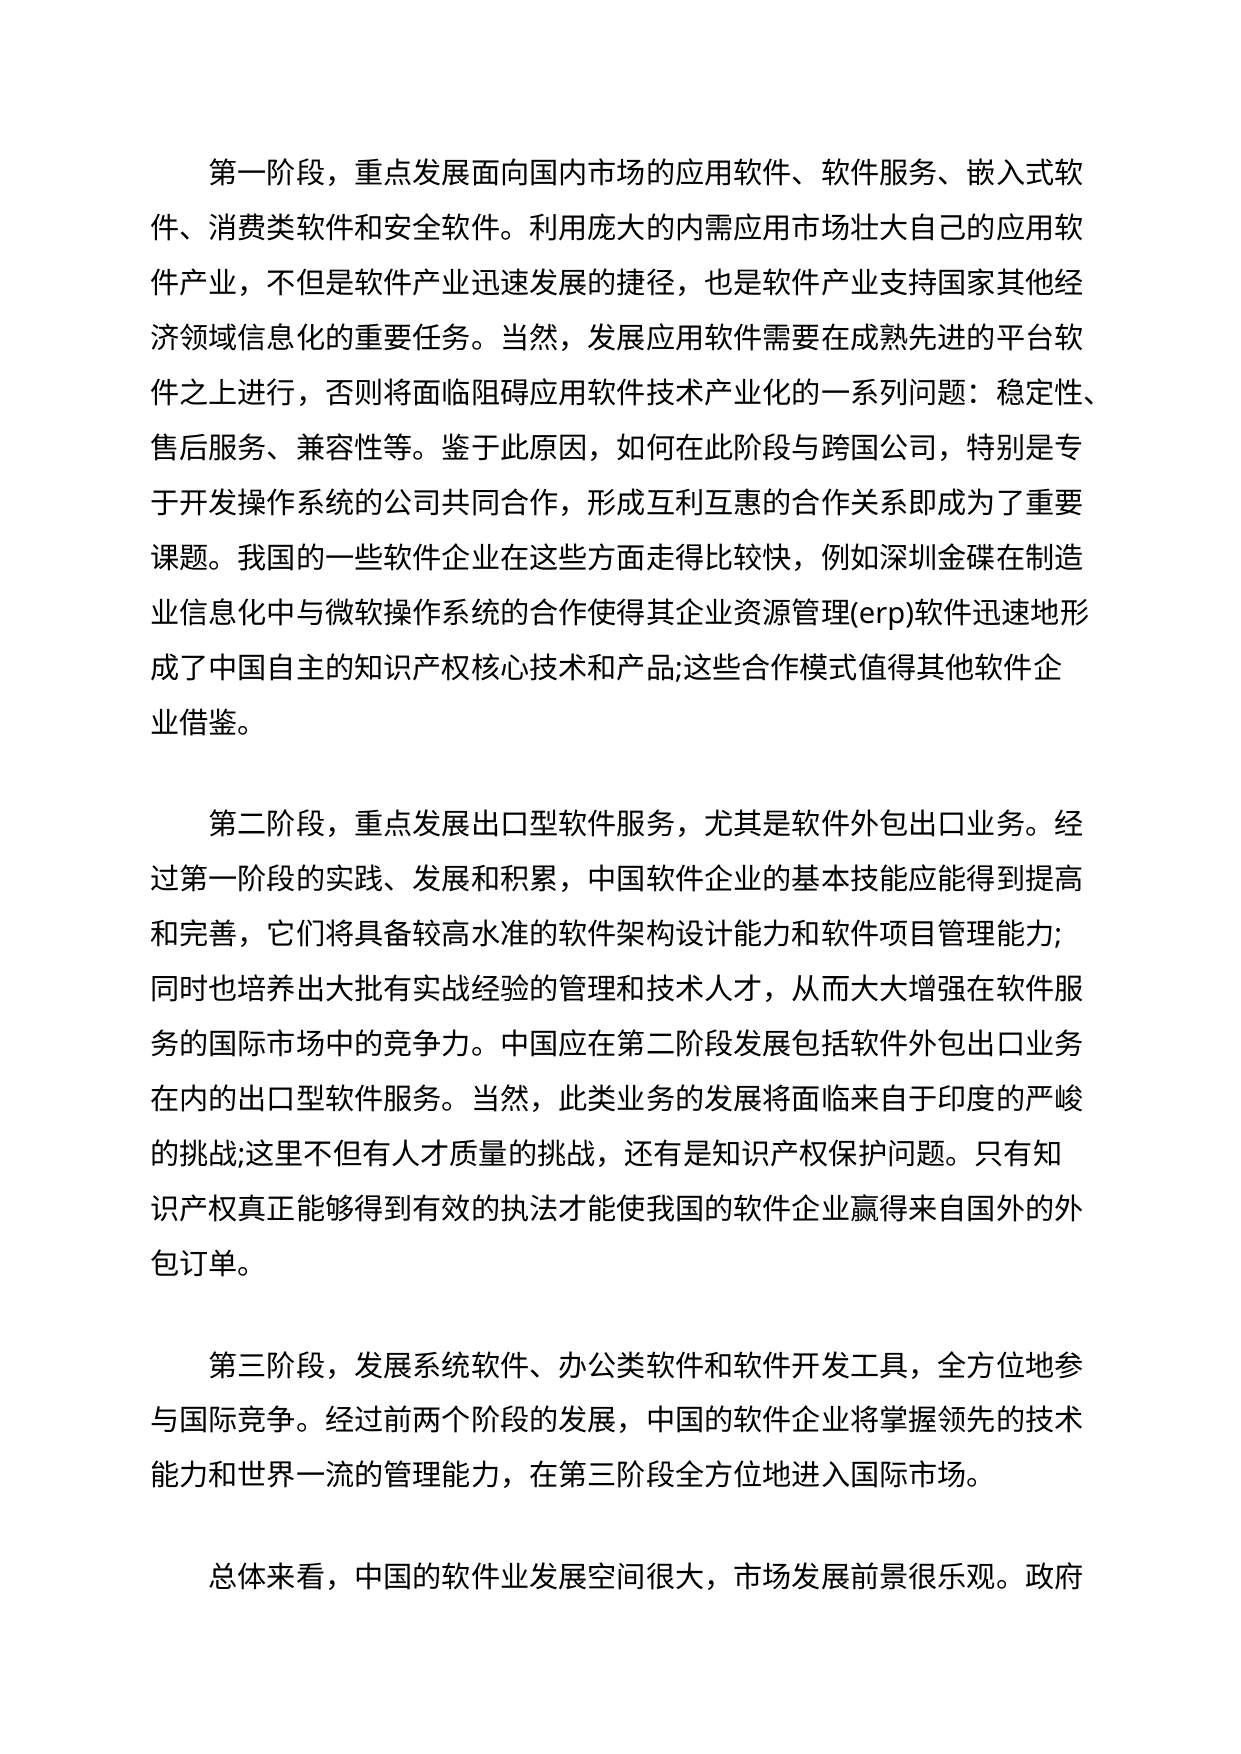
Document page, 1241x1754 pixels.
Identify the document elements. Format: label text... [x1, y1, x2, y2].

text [150, 1554, 1090, 1596]
text 第一阶段，重点发展面向国内市场的应用软件、软件服务、嵌入式软件、消费类软件和安全软件。利用庞大的内需应用市场壮大自己的应用软件产业，不但是软件产业迅速发展的捷径，也是软件产业支持国家其他经济领域信息化的重要任务。当然，发展应用软件需要在成熟先进的平台软件之上进行，否则将面临阻碍应用软件技术产业化的一系列问题：稳定性、售后服务、兼容性等。鉴于此原因，如何在此阶段与跨国公司，特别是专于开发操作系统的公司共同合作，形成互利互惠的合作关系即成为了重要课题。我国的一些软件企业在这些方面走得比较快，例如深圳金碟在制造业信息化中与微软操作系统的合作使得其企业资源管理(erp)软件迅速地形成了中国自主的知识产权核心技术和产品;这些合作模式值得其他软件企业借鉴。 [150, 150, 1090, 741]
text 第二阶段，重点发展出口型软件服务，尤其是软件外包出口业务。经过第一阶段的实践、发展和积累，中国软件企业的基本技能应能得到提高和完善，它们将具备较高水准的软件架构设计能力和软件项目管理能力;同时也培养出大批有实战经验的管理和技术人才，从而大大增强在软件服务的国际市场中的竞争力。中国应在第二阶段发展包括软件外包出口业务在内的出口型软件服务。当然，此类业务的发展将面临来自于印度的严峻的挑战;这里不但有人才质量的挑战，还有是知识产权保护问题。只有知识产权真正能够得到有效的执法才能使我国的软件企业赢得来自国外的外包订单。 [150, 801, 1090, 1283]
text 第三阶段，发展系统软件、办公类软件和软件开发工具，全方位地参与国际竞争。经过前两个阶段的发展，中国的软件企业将掌握领先的技术能力和世界一流的管理能力，在第三阶段全方位地进入国际市场。 [150, 1342, 1090, 1494]
